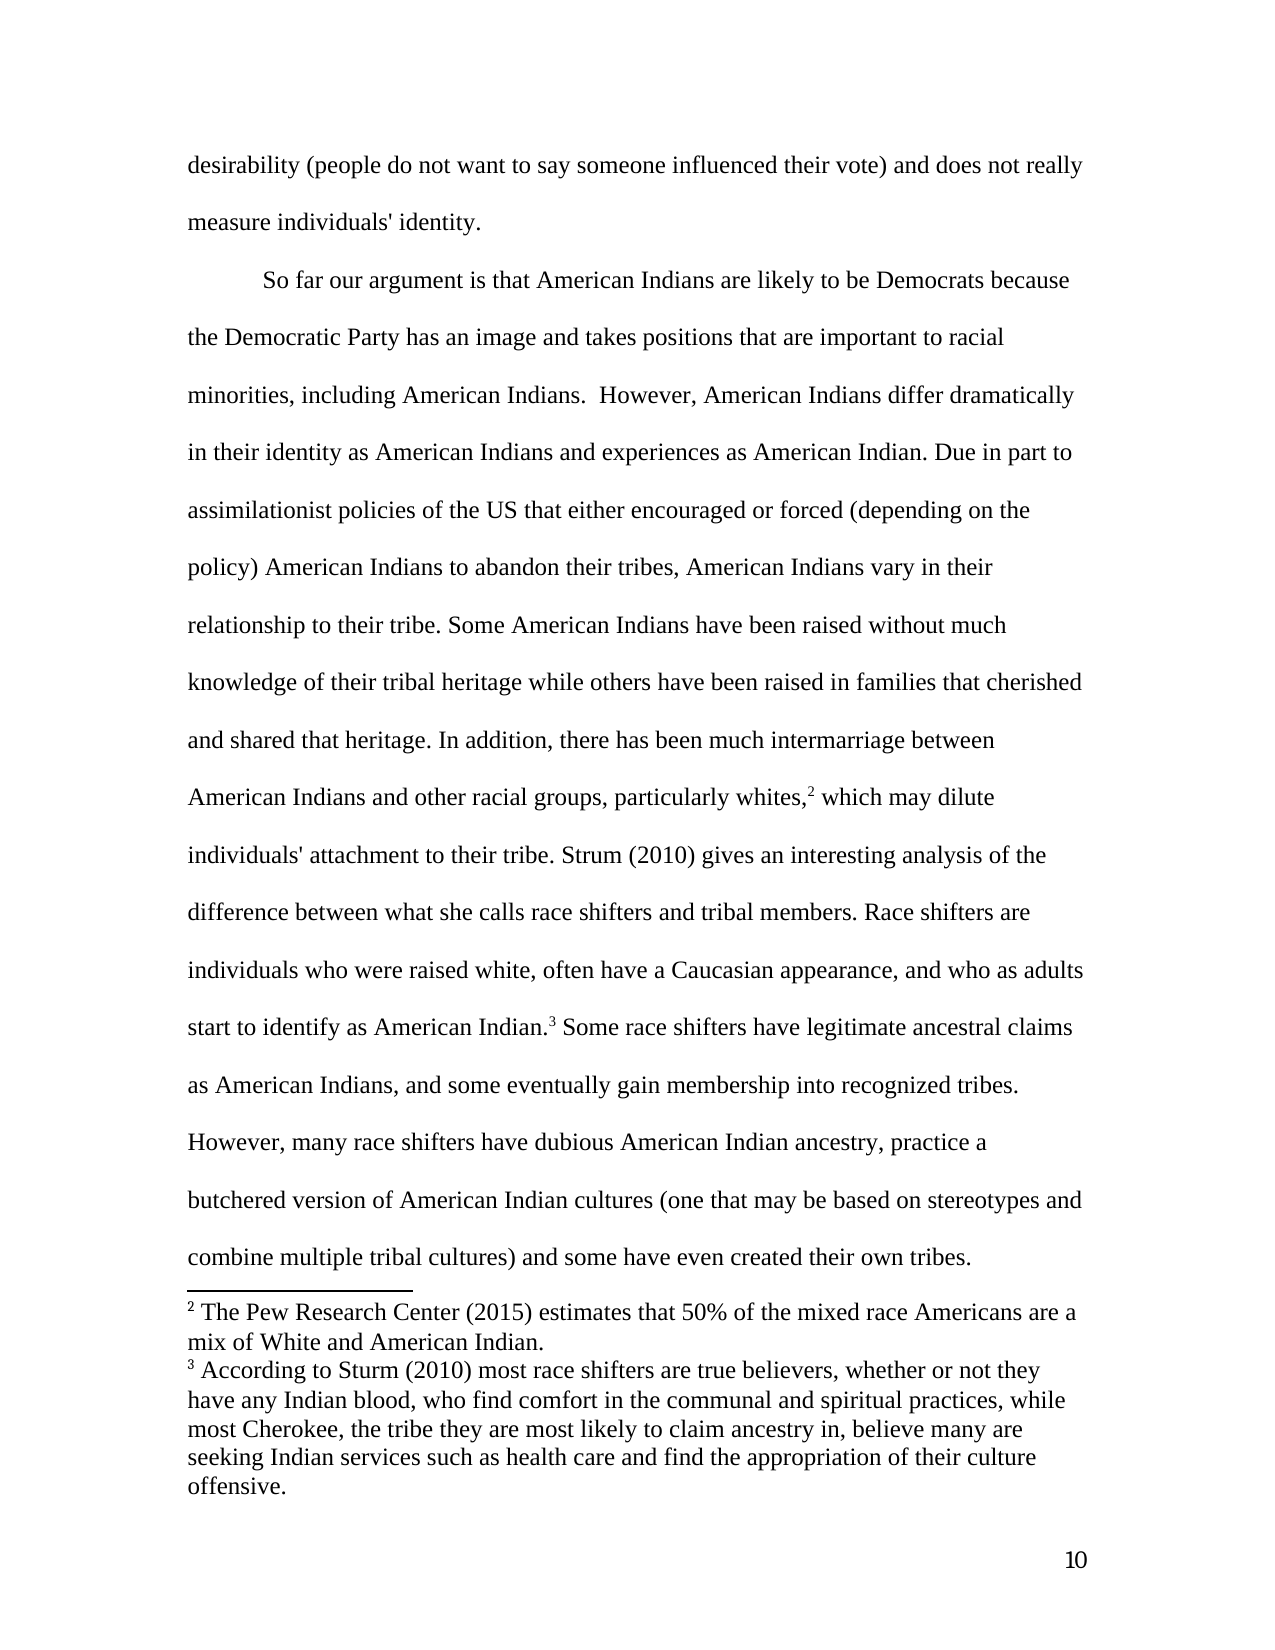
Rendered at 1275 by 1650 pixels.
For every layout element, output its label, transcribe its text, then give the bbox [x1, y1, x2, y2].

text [187, 150, 1087, 236]
text So far our argument is that American Indians are likely to be Democrats because the Democratic Party has an image and takes positions that are important to racial minorities, including American Indians. However, American Indians differ dramatically in their identity as American Indians and experiences as American Indian. Due in part to assimilationist policies of the US that either encouraged or forced (depending on the policy) American Indians to abandon their tribes, American Indians vary in their relationship to their tribe. Some American Indians have been raised without much knowledge of their tribal heritage while others have been raised in families that cherished and shared that heritage. In addition, there has been much intermarriage between American Indians and other racial groups, particularly whites, which may dilute individuals' attachment to their tribe. Strum (2010) gives an interesting analysis of the difference between what she calls race shifters and tribal members. Race shifters are individuals who were raised white, often have a Caucasian appearance, and who as adults start to identify as American Indian. Some race shifters have legitimate ancestral claims as American Indians, and some eventually gain membership into recognized tribes. However, many race shifters have dubious American Indian ancestry, practice a butchered version of American Indian cultures (one that may be based on stereotypes and combine multiple tribal cultures) and some have even created their own tribes. [187, 265, 1087, 1271]
